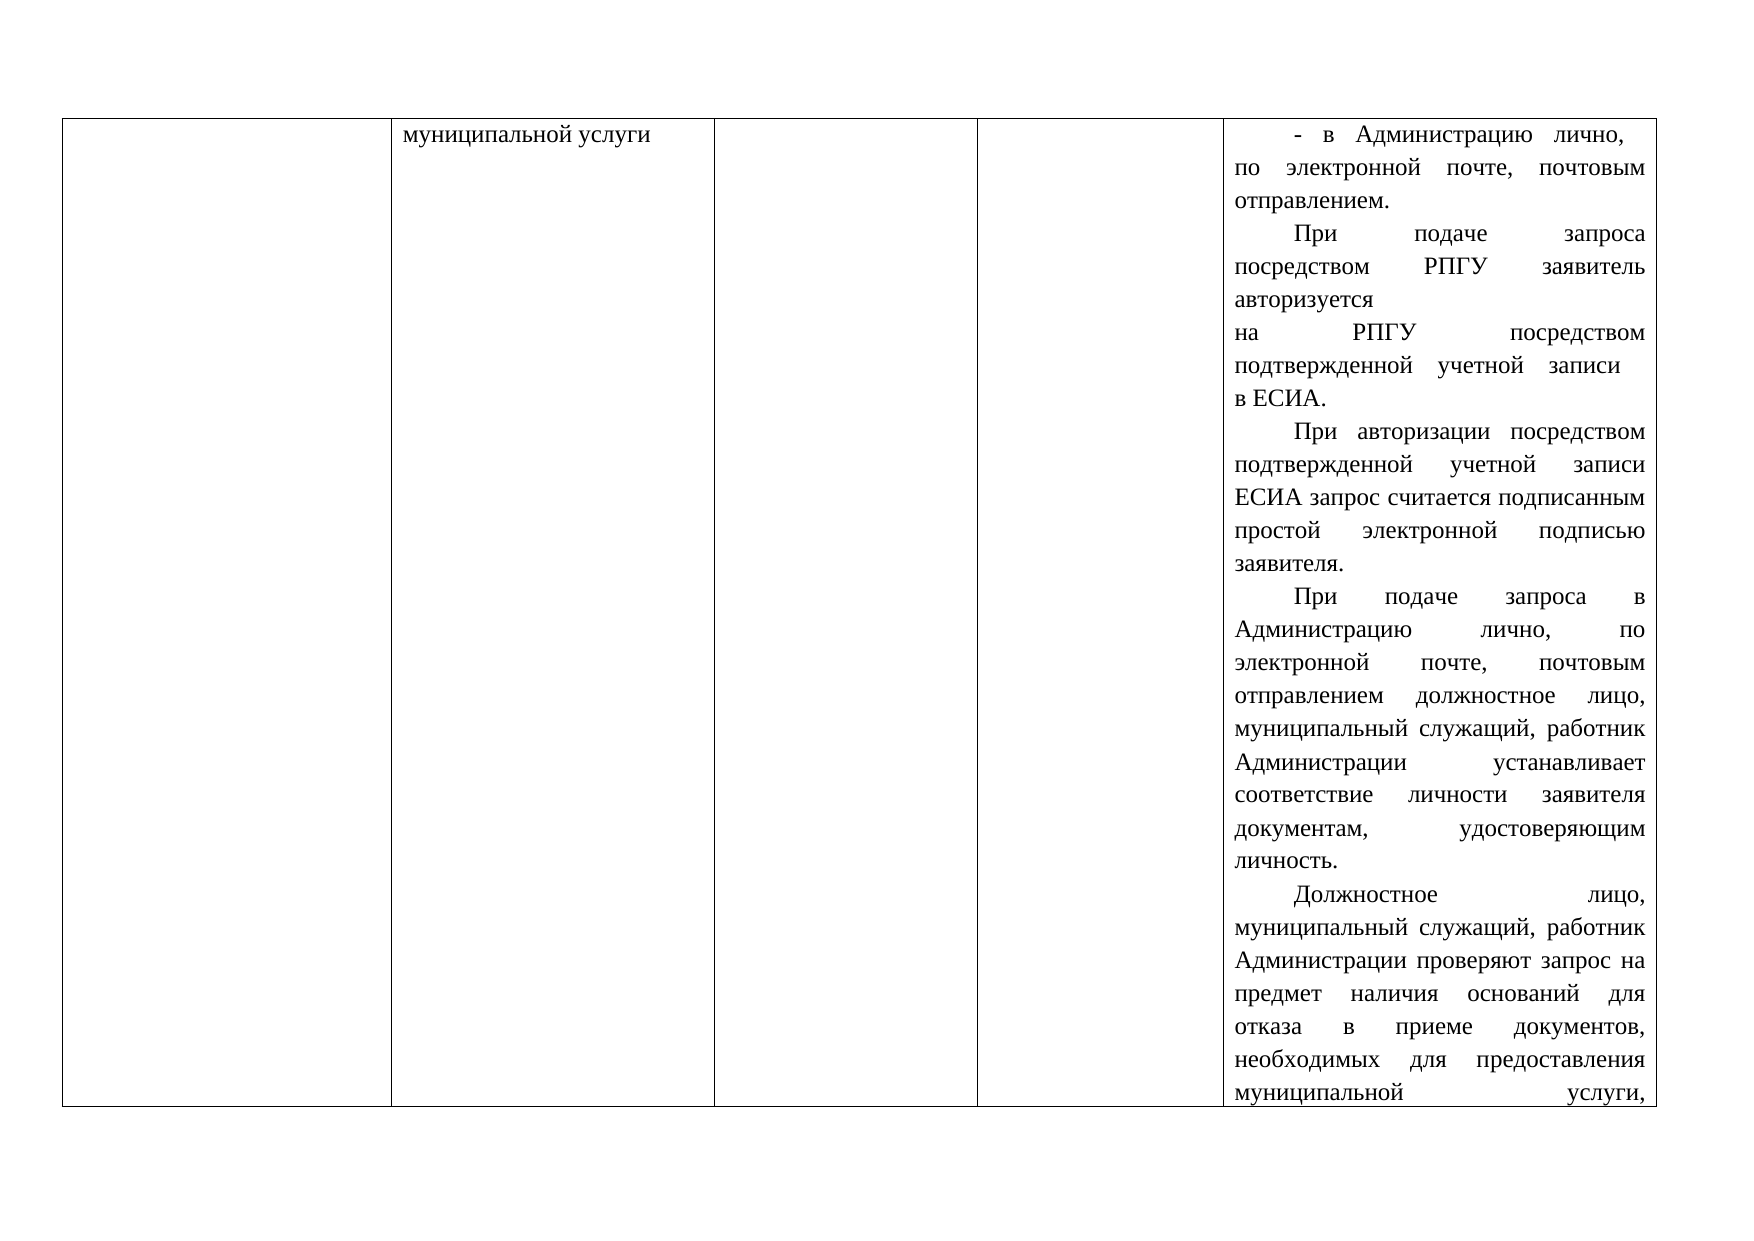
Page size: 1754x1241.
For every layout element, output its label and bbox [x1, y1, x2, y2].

table_cell [978, 119, 1223, 1106]
table_cell [1224, 119, 1656, 1106]
table_cell [715, 119, 977, 1106]
table_cell [392, 119, 714, 1106]
table_cell [63, 119, 391, 1106]
